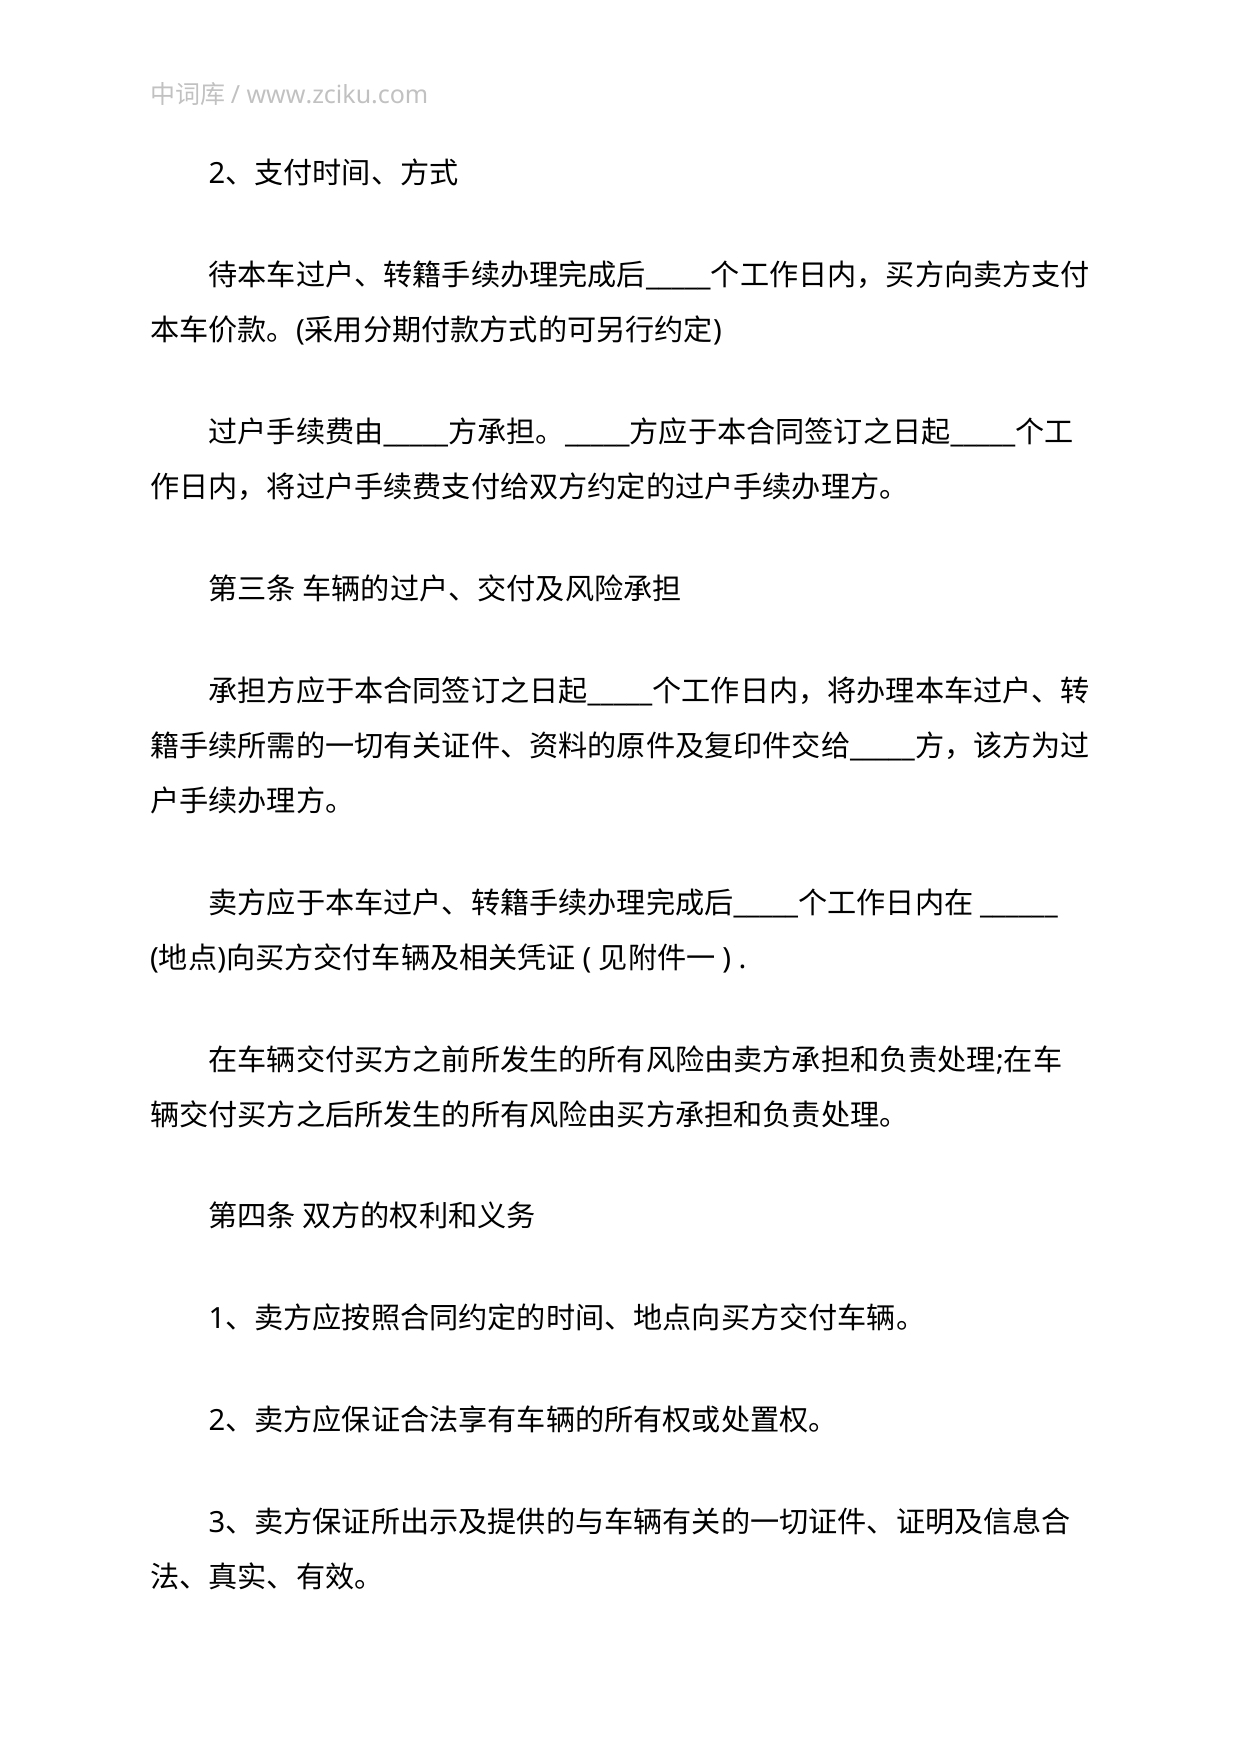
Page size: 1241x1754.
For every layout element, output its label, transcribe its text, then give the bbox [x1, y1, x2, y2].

text 承担方应于本合同签订之日起_____个工作日内，将办理本车过户、转籍手续所需的一切有关证件、资料的原件及复印件交给_____方，该方为过户手续办理方。 [150, 667, 1090, 820]
text 第三条 车辆的过户、交付及风险承担 [150, 566, 1090, 608]
text 过户手续费由_____方承担。_____方应于本合同签订之日起_____个工作日内，将过户手续费支付给双方约定的过户手续办理方。 [150, 409, 1090, 506]
text 第四条 双方的权利和义务 [150, 1193, 1090, 1235]
text 在车辆交付买方之前所发生的所有风险由卖方承担和负责处理;在车辆交付买方之后所发生的所有风险由买方承担和负责处理。 [150, 1036, 1090, 1133]
text 卖方应于本车过户、转籍手续办理完成后_____个工作日内在 ______(地点)向买方交付车辆及相关凭证 ( 见附件一 ) . [150, 879, 1090, 977]
text 2、卖方应保证合法享有车辆的所有权或处置权。 [150, 1397, 1090, 1439]
text 1、卖方应按照合同约定的时间、地点向买方交付车辆。 [150, 1295, 1090, 1337]
text 3、卖方保证所出示及提供的与车辆有关的一切证件、证明及信息合法、真实、有效。 [150, 1499, 1090, 1596]
text 2、支付时间、方式 [150, 150, 1090, 192]
text 待本车过户、转籍手续办理完成后_____个工作日内，买方向卖方支付本车价款。(采用分期付款方式的可另行约定) [150, 252, 1090, 349]
